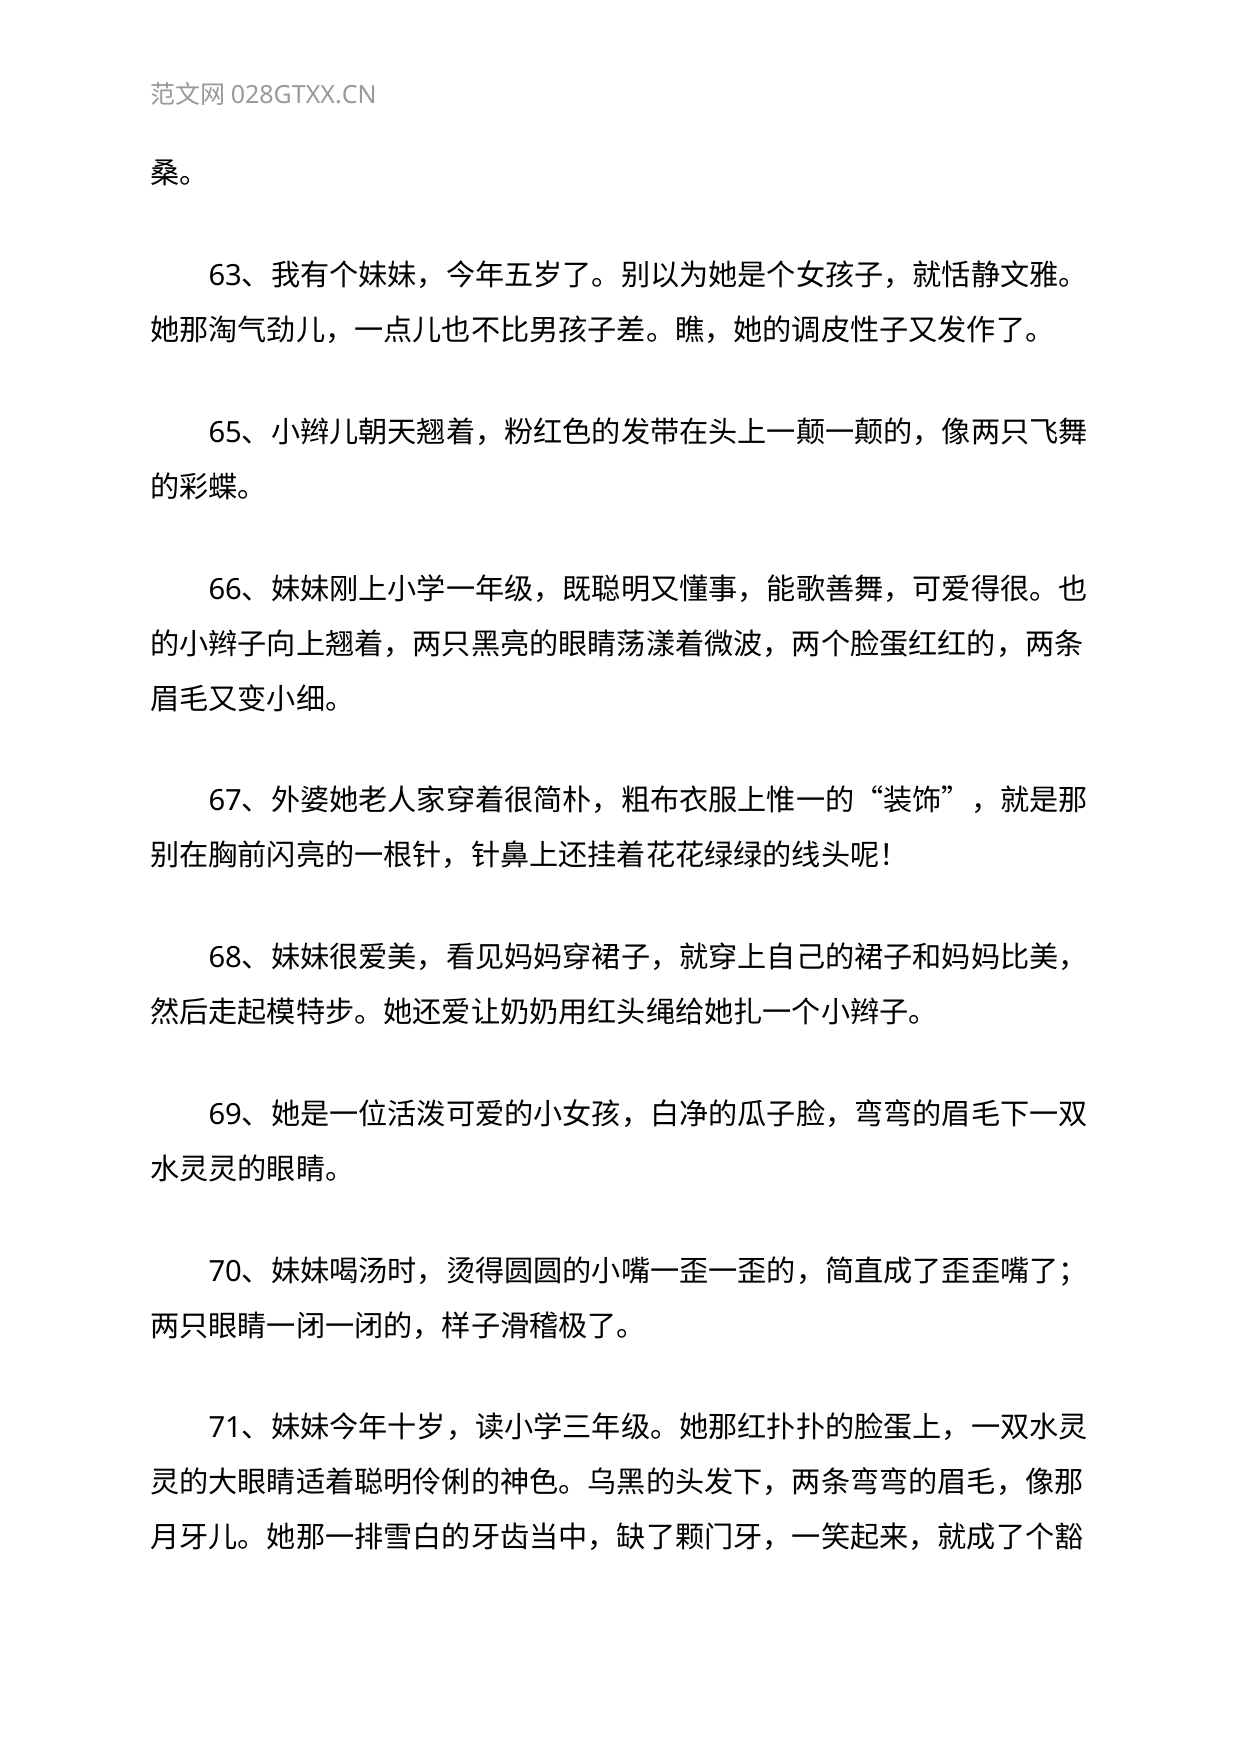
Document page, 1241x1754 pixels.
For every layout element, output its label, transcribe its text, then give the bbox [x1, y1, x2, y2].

text 67、外婆她老人家穿着很简朴，粗布衣服上惟一的“装饰”，就是那别在胸前闪亮的一根针，针鼻上还挂着花花绿绿的线头呢！ [150, 777, 1090, 874]
text 70、妹妹喝汤时，烫得圆圆的小嘴一歪一歪的，简直成了歪歪嘴了；两只眼睛一闭一闭的，样子滑稽极了。 [150, 1247, 1090, 1344]
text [150, 1404, 1090, 1556]
text 66、妹妹刚上小学一年级，既聪明又懂事，能歌善舞，可爱得很。也的小辫子向上翘着，两只黑亮的眼睛荡漾着微波，两个脸蛋红红的，两条眉毛又变小细。 [150, 565, 1090, 717]
text 69、她是一位活泼可爱的小女孩，白净的瓜子脸，弯弯的眉毛下一双水灵灵的眼睛。 [150, 1091, 1090, 1188]
text 63、我有个妹妹，今年五岁了。别以为她是个女孩子，就恬静文雅。她那淘气劲儿，一点儿也不比男孩子差。瞧，她的调皮性子又发作了。 [150, 252, 1090, 349]
text 65、小辫儿朝天翘着，粉红色的发带在头上一颠一颠的，像两只飞舞的彩蝶。 [150, 408, 1090, 506]
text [150, 150, 1090, 192]
text 68、妹妹很爱美，看见妈妈穿裙子，就穿上自己的裙子和妈妈比美，然后走起模特步。她还爱让奶奶用红头绳给她扎一个小辫子。 [150, 934, 1090, 1031]
